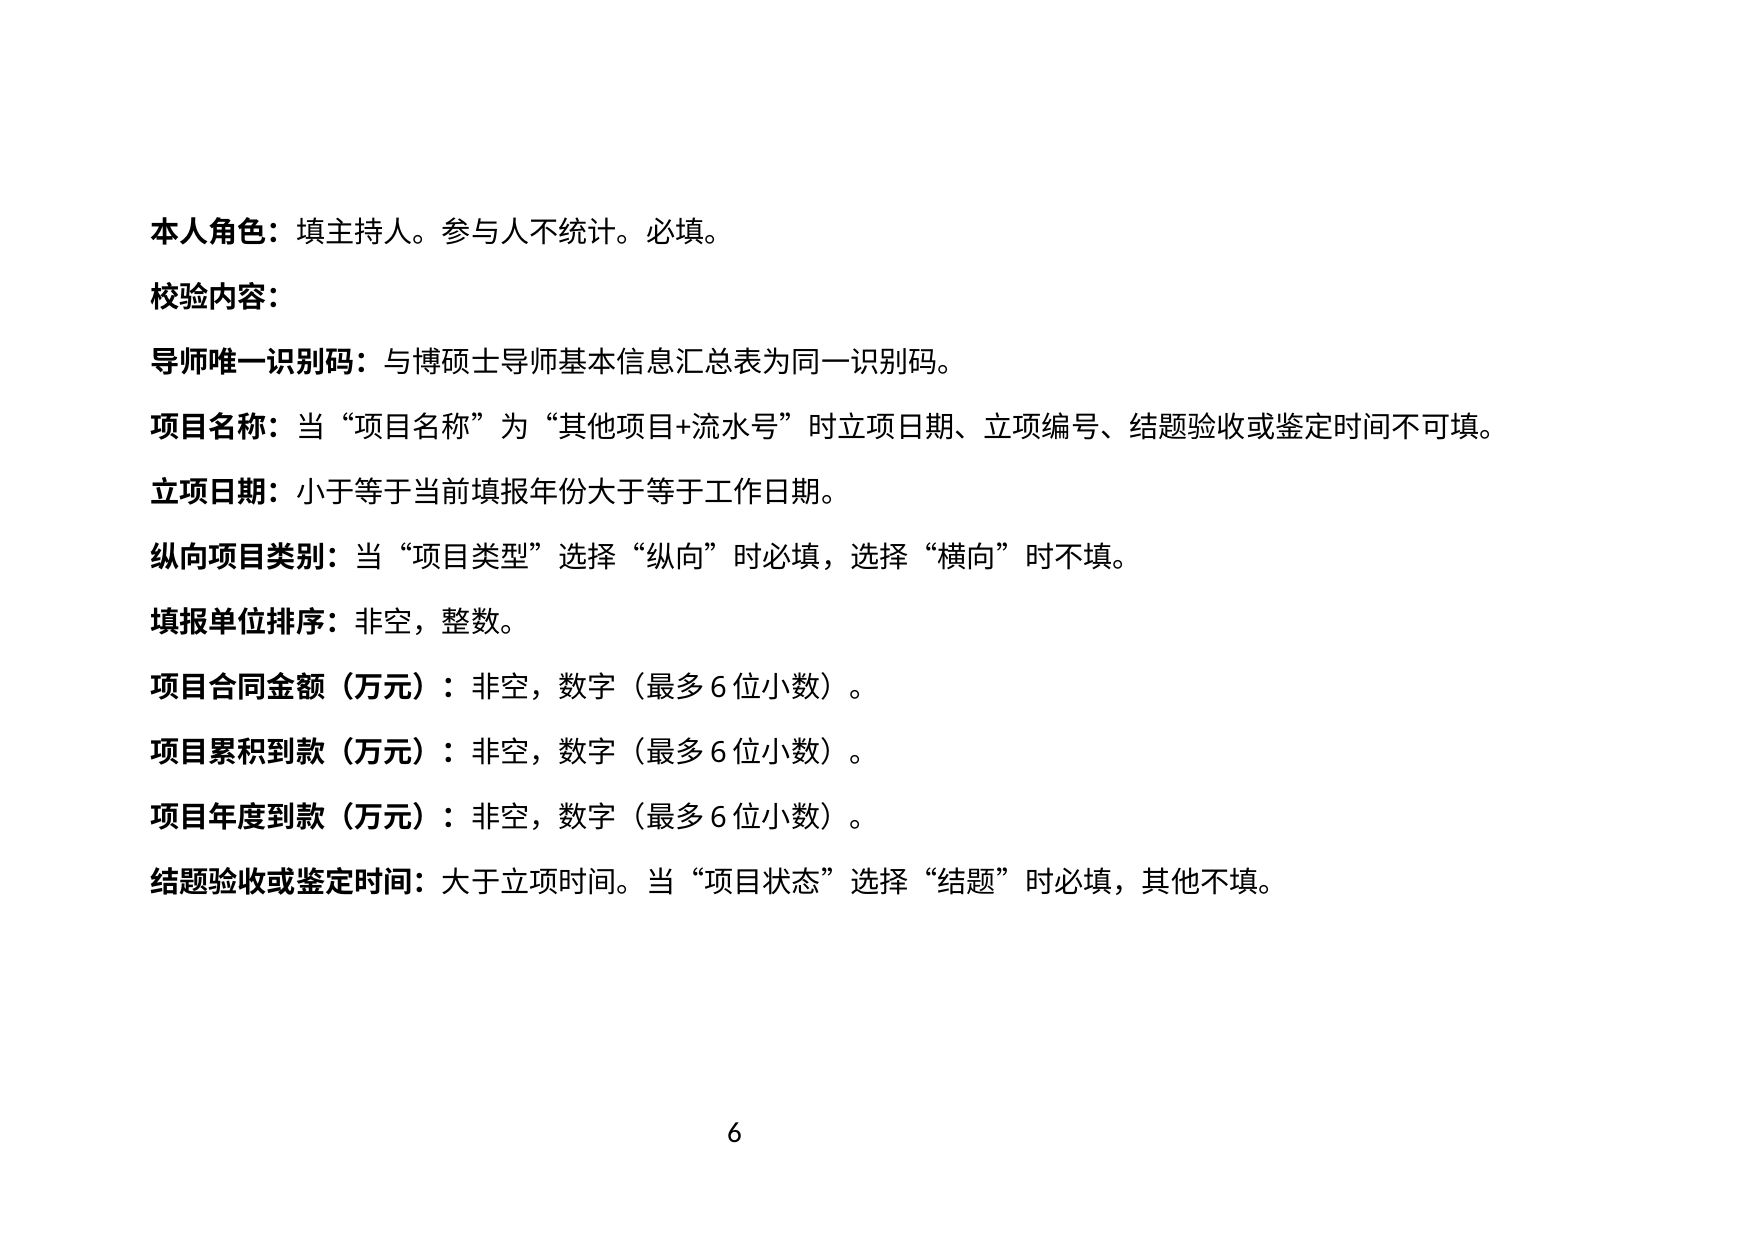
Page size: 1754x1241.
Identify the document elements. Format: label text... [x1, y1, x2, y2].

text 立项日期：小于等于当前填报年份大于等于工作日期。 [150, 458, 1604, 523]
text 导师唯一识别码：与博硕士导师基本信息汇总表为同一识别码。 [150, 328, 1604, 393]
text 项目累积到款（万元）：非空，数字（最多6位小数）。 [150, 718, 1604, 783]
text 校验内容： [150, 263, 1604, 328]
text 填报单位排序：非空，整数。 [150, 588, 1604, 653]
text 本人角色：填主持人。参与人不统计。必填。 [150, 198, 1604, 263]
text 项目名称：当“项目名称”为“其他项目+流水号”时立项日期、立项编号、结题验收或鉴定时间不可填。 [150, 393, 1604, 458]
text 项目合同金额（万元）：非空，数字（最多6位小数）。 [150, 653, 1604, 718]
text 纵向项目类别：当“项目类型”选择“纵向”时必填，选择“横向”时不填。 [150, 523, 1604, 588]
text 项目年度到款（万元）：非空，数字（最多6位小数）。 [150, 783, 1604, 848]
text 结题验收或鉴定时间：大于立项时间。当“项目状态”选择“结题”时必填，其他不填。 [150, 848, 1604, 913]
